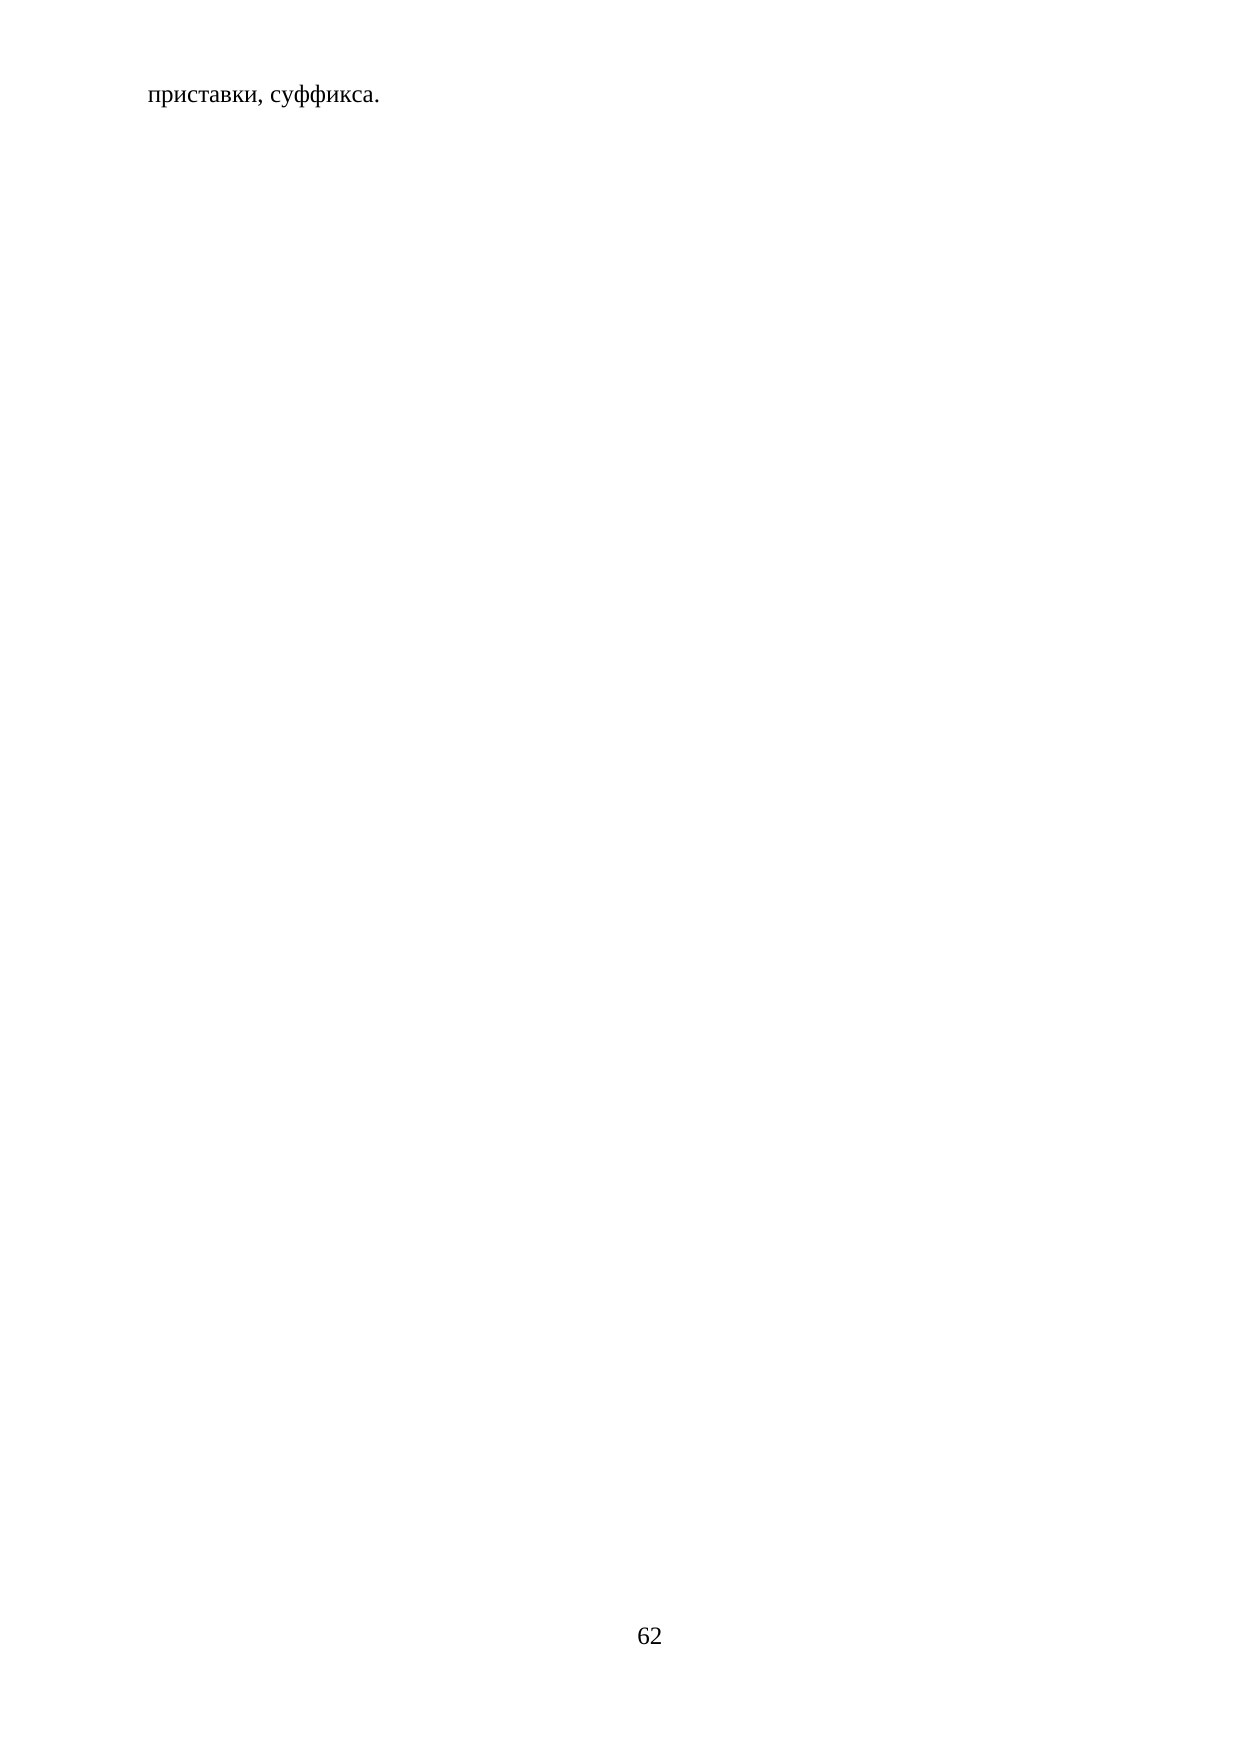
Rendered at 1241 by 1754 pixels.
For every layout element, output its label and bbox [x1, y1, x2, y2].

text [148, 79, 1151, 108]
